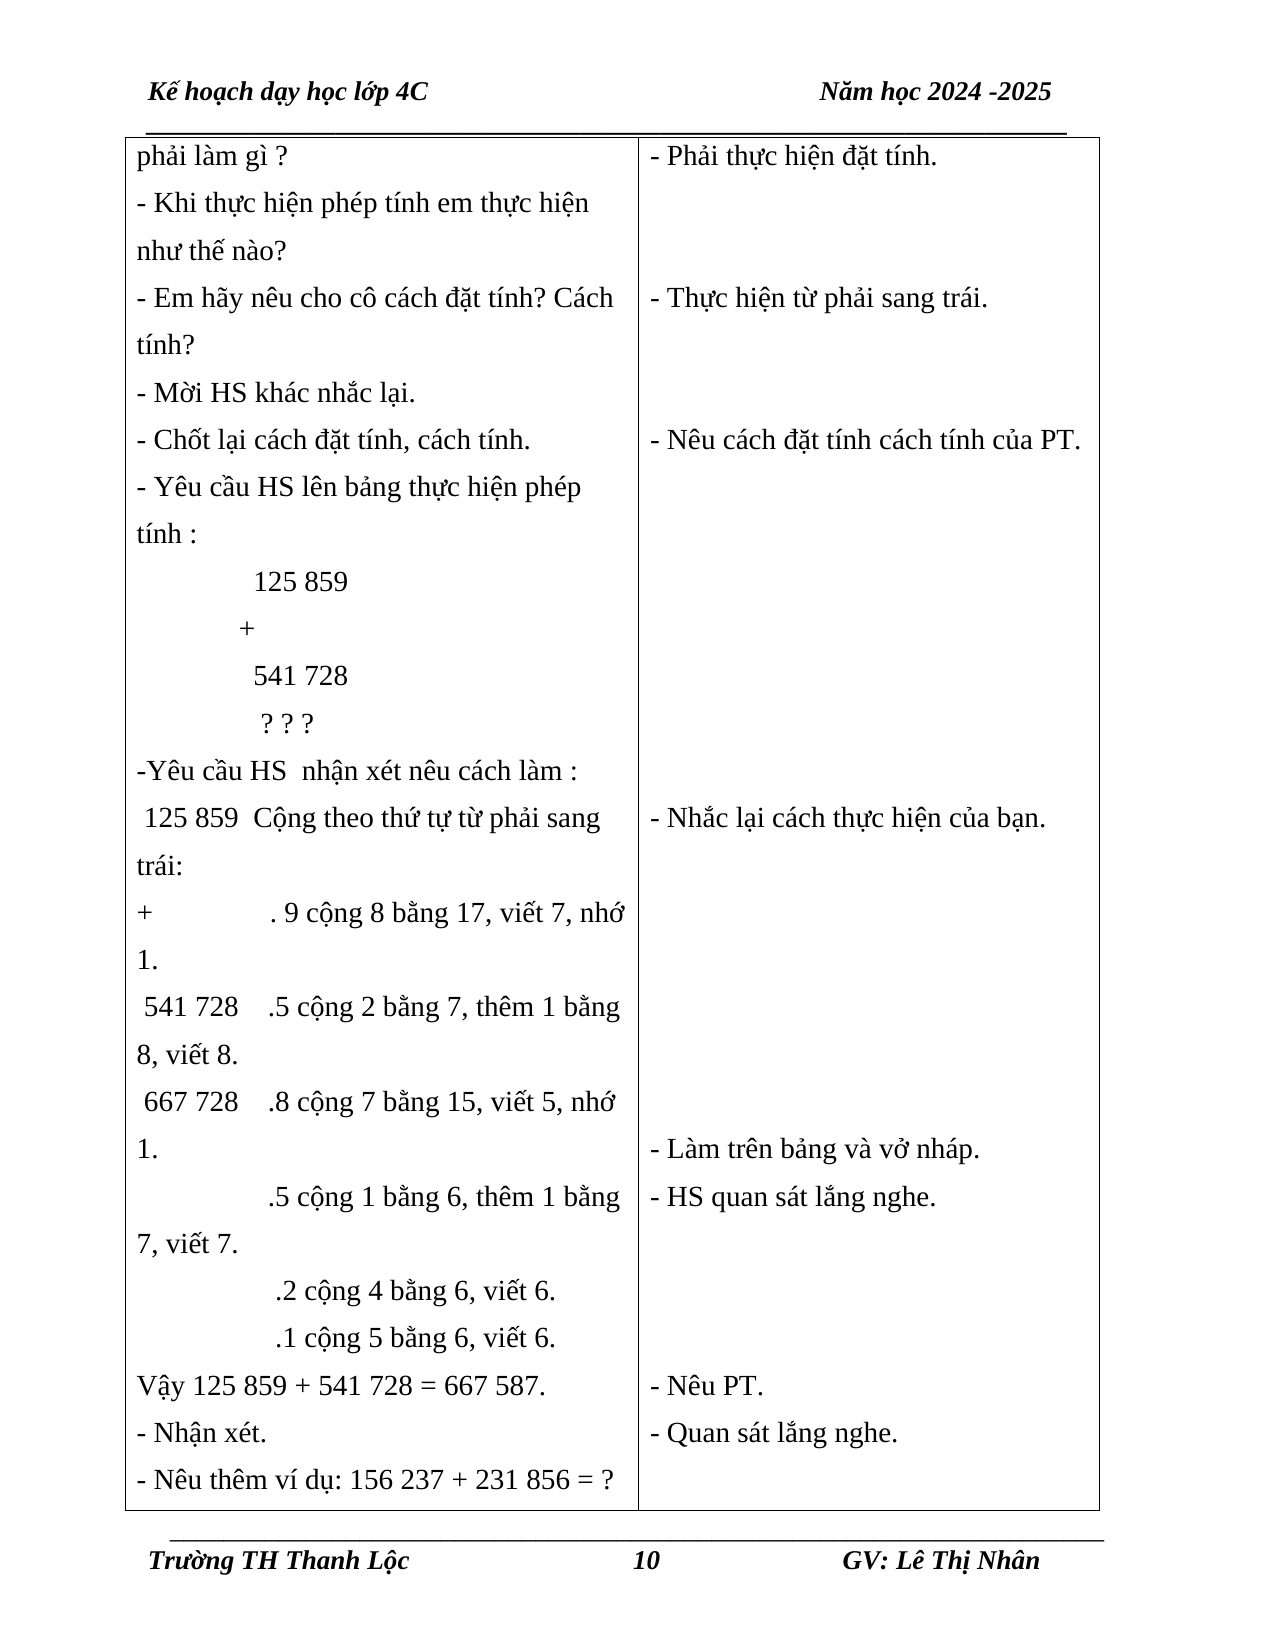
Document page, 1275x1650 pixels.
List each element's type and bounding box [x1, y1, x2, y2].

table_cell [126, 138, 638, 1510]
table_cell [639, 138, 1099, 1510]
